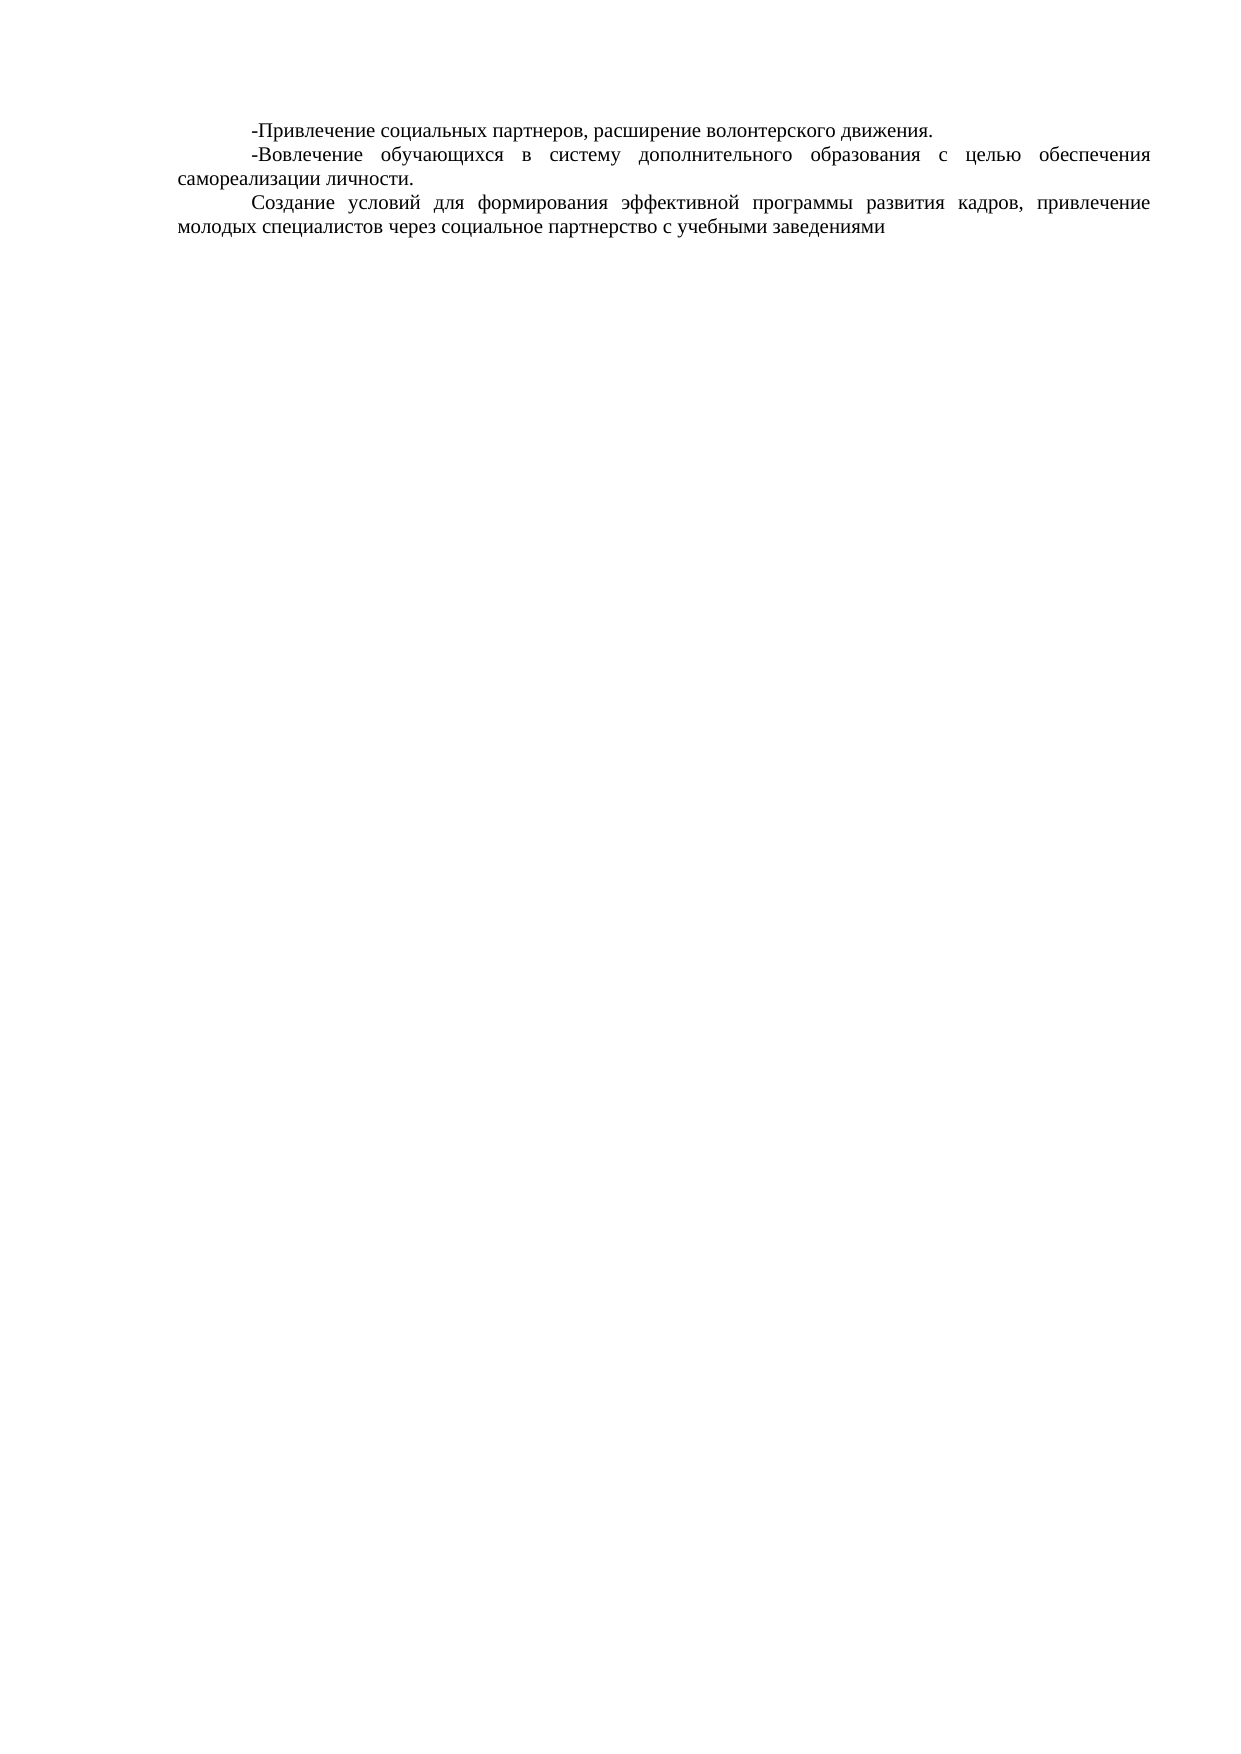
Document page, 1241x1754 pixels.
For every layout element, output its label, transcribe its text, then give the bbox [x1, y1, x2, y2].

text Создание условий для формирования эффективной программы развития кадров, привлечение молодых специалистов через социальное партнерство с учебными заведениями [177, 190, 1152, 238]
text -Вовлечение обучающихся в систему дополнительного образования с целью обеспечения самореализации личности. [177, 142, 1152, 190]
text -Привлечение социальных партнеров, расширение волонтерского движения. [177, 118, 1152, 142]
